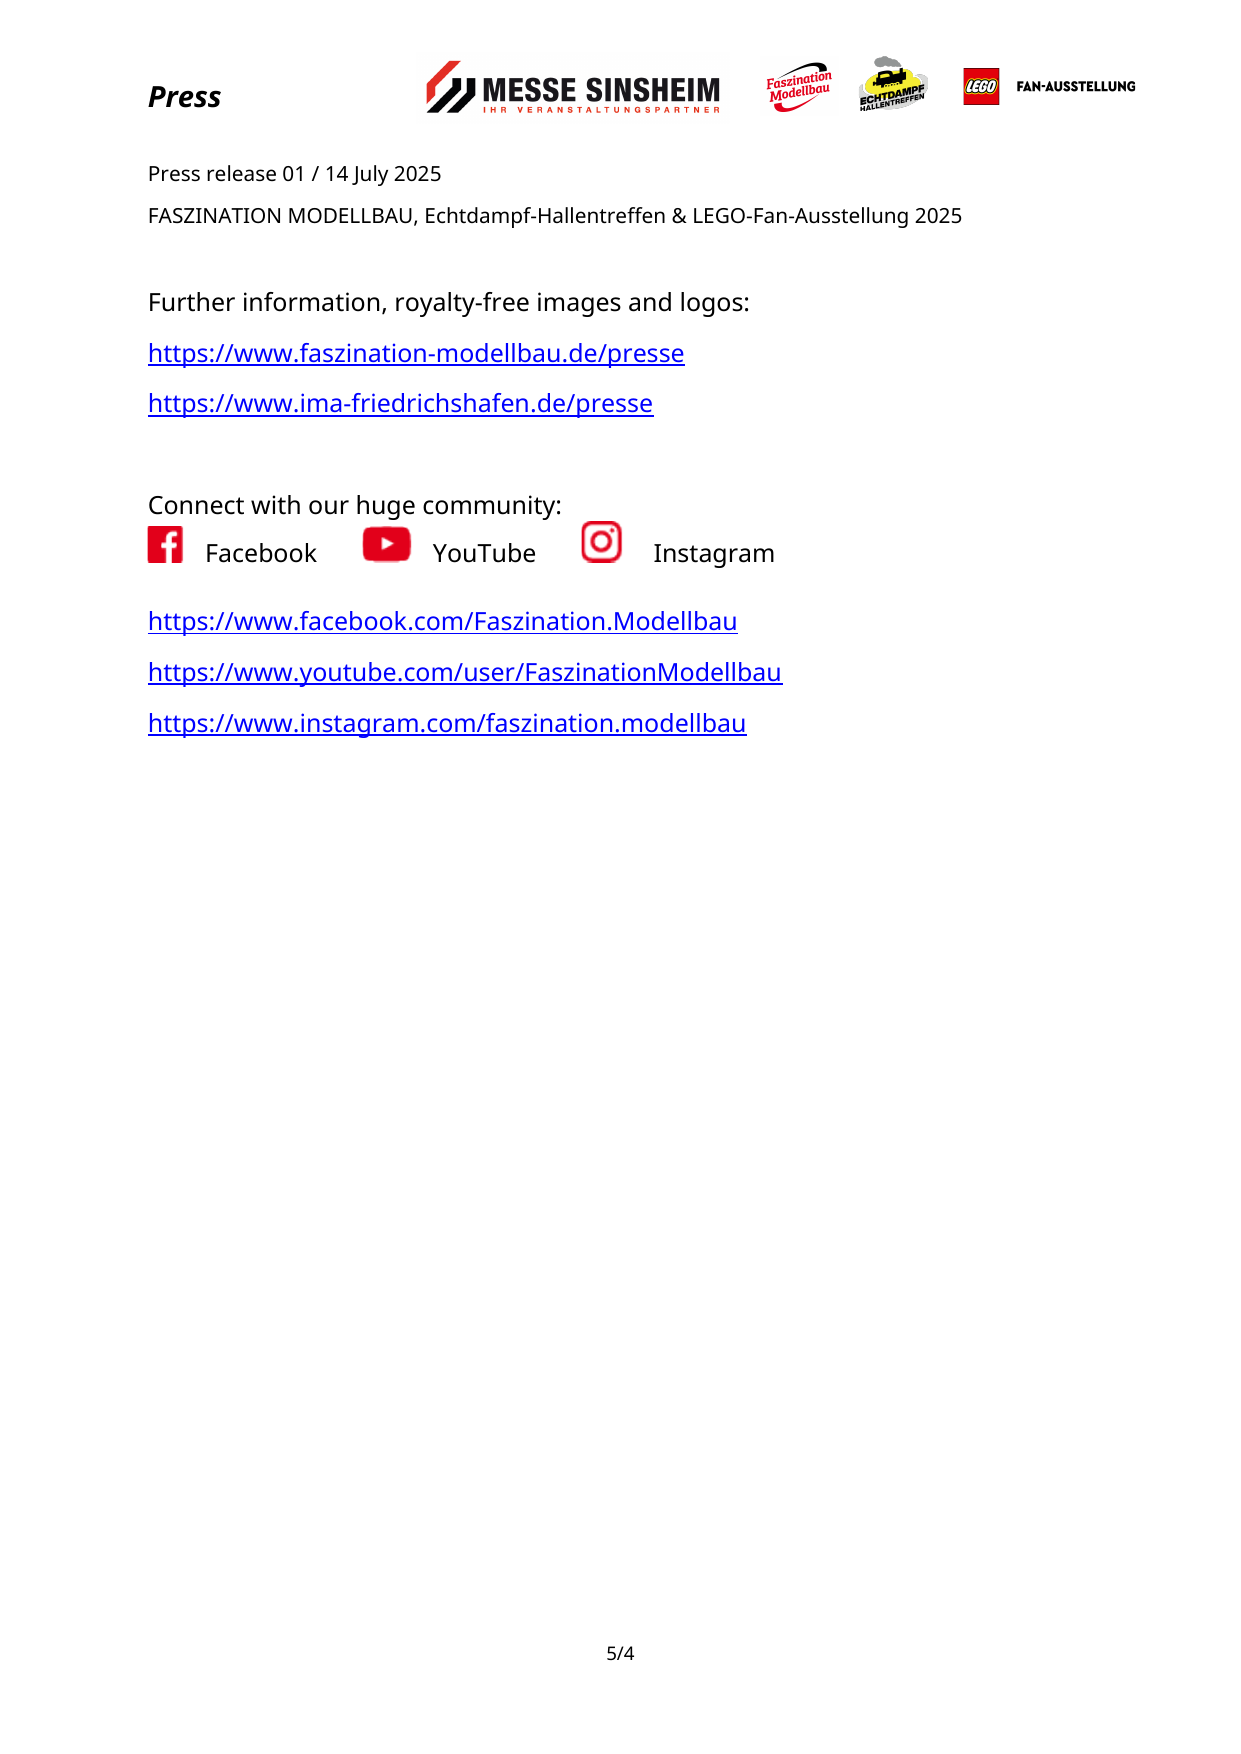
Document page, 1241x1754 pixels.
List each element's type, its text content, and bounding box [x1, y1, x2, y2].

text https://www.youtube.com/user/FaszinationModellbau [148, 654, 1093, 688]
picture [362, 526, 420, 563]
text https://www.facebook.com/Faszination.Modellbau [148, 570, 1093, 638]
picture [415, 52, 730, 124]
picture [581, 521, 647, 563]
text https://www.ima-friedrichshafen.de/presse [148, 386, 1093, 420]
picture [147, 526, 205, 563]
picture [760, 56, 839, 116]
text Further information, royalty-free images and logos: [148, 285, 1093, 319]
text Facebook YouTube Instagram [148, 522, 1093, 570]
picture [963, 68, 1136, 105]
text Connect with our huge community: [148, 488, 1093, 522]
text https://www.faszination-modellbau.de/presse [148, 335, 1093, 369]
text https://www.instagram.com/faszination.modellbau [148, 705, 1093, 739]
